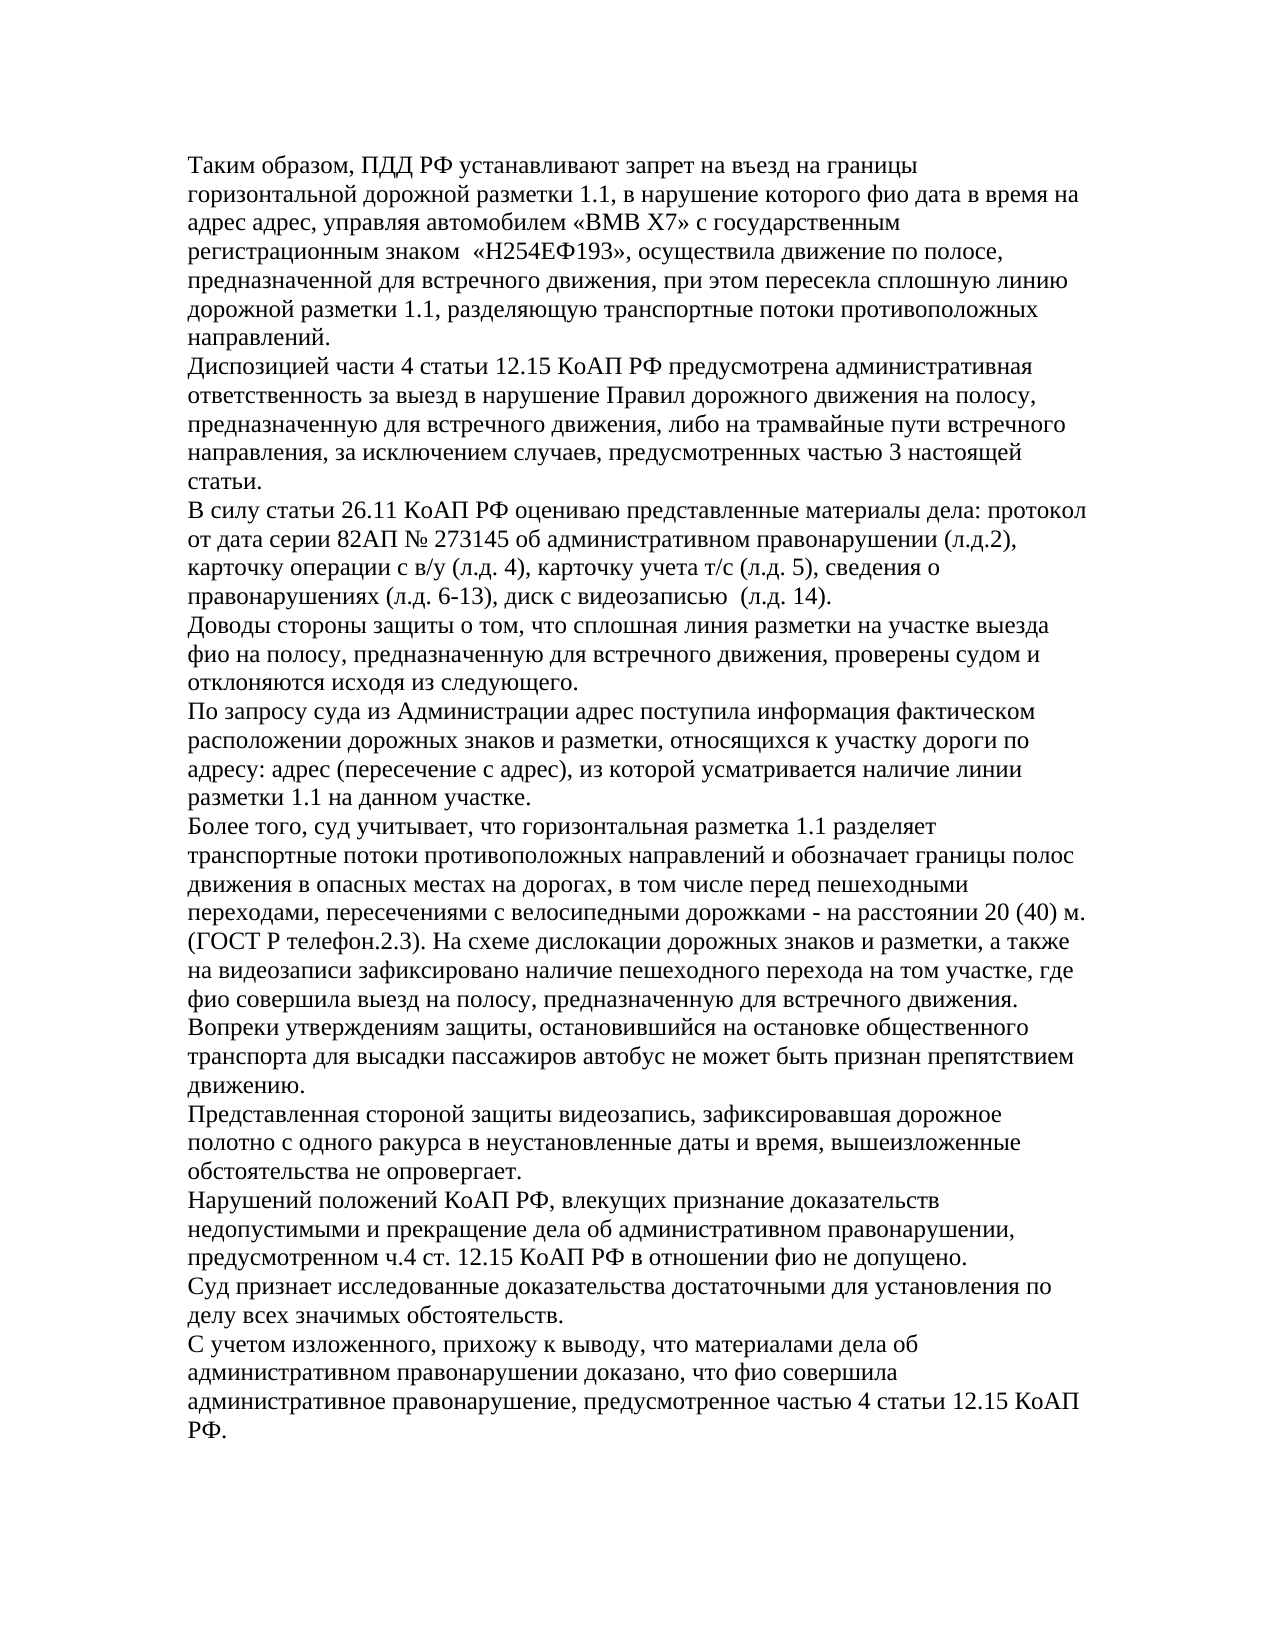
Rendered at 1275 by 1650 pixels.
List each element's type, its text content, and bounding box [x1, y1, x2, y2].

text Представленная стороной защиты видеозапись, зафиксировавшая дорожное полотно с одного ракурса в неустановленные даты и время, вышеизложенные обстоятельства не опровергает. [187, 1099, 1087, 1185]
text Суд признает исследованные доказательства достаточными для установления по делу всех значимых обстоятельств. [187, 1271, 1087, 1329]
text С учетом изложенного, прихожу к выводу, что материалами дела об административном правонарушении доказано, что фио совершила административное правонарушение, предусмотренное частью 4 статьи 12.15 КоАП РФ. [187, 1329, 1087, 1444]
text Таким образом, ПДД РФ устанавливают запрет на въезд на границы горизонтальной дорожной разметки 1.1, в нарушение которого фио дата в время на адрес адрес, управляя автомобилем «ВМВ Х7» с государственным регистрационным знаком «Н254ЕФ193», осуществила движение по полосе, предназначенной для встречного движения, при этом пересекла сплошную линию дорожной разметки 1.1, разделяющую транспортные потоки противоположных направлений. [187, 150, 1087, 351]
text Более того, суд учитывает, что горизонтальная разметка 1.1 разделяет транспортные потоки противоположных направлений и обозначает границы полос движения в опасных местах на дорогах, в том числе перед пешеходными переходами, пересечениями с велосипедными дорожками - на расстоянии 20 (40) м. (ГОСТ Р телефон.2.3). На схеме дислокации дорожных знаков и разметки, а также на видеозаписи зафиксировано наличие пешеходного перехода на том участке, где фио совершила выезд на полосу, предназначенную для встречного движения. [187, 811, 1087, 1012]
text Нарушений положений КоАП РФ, влекущих признание доказательств недопустимыми и прекращение дела об административном правонарушении, предусмотренном ч.4 ст. 12.15 КоАП РФ в отношении фио не допущено. [187, 1185, 1087, 1271]
text Диспозицией части 4 статьи 12.15 КоАП РФ предусмотрена административная ответственность за выезд в нарушение Правил дорожного движения на полосу, предназначенную для встречного движения, либо на трамвайные пути встречного направления, за исключением случаев, предусмотренных частью 3 настоящей статьи. [187, 351, 1087, 495]
text В силу статьи 26.11 КоАП РФ оцениваю представленные материалы дела: протокол от дата серии 82АП № 273145 об административном правонарушении (л.д.2), карточку операции с в/у (л.д. 4), карточку учета т/с (л.д. 5), сведения о правонарушениях (л.д. 6-13), диск с видеозаписью (л.д. 14). [187, 495, 1087, 610]
text По запросу суда из Администрации адрес поступила информация фактическом расположении дорожных знаков и разметки, относящихся к участку дороги по адресу: адрес (пересечение с адрес), из которой усматривается наличие линии разметки 1.1 на данном участке. [187, 696, 1087, 811]
text Доводы стороны защиты о том, что сплошная линия разметки на участке выезда фио на полосу, предназначенную для встречного движения, проверены судом и отклоняются исходя из следующего. [187, 610, 1087, 696]
text Вопреки утверждениям защиты, остановившийся на остановке общественного транспорта для высадки пассажиров автобус не может быть признан препятствием движению. [187, 1012, 1087, 1099]
